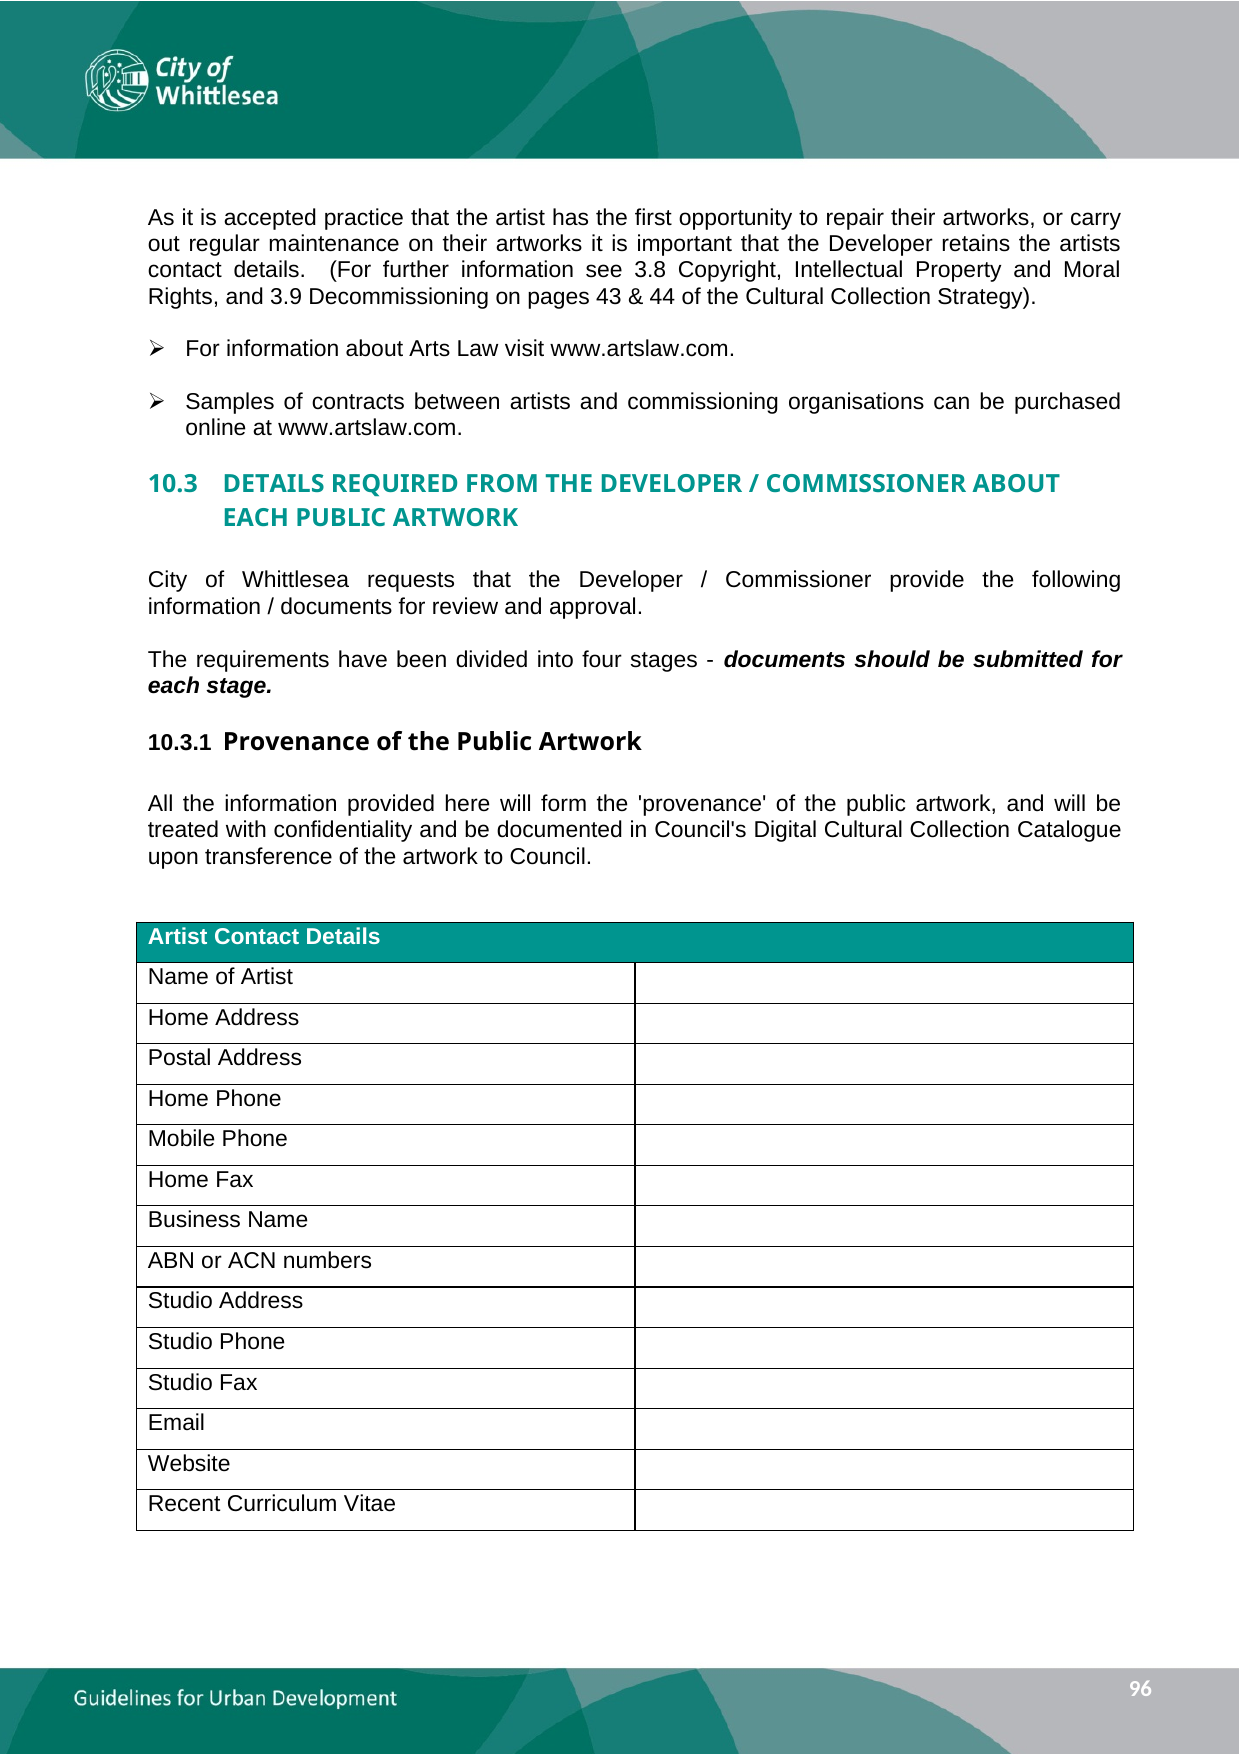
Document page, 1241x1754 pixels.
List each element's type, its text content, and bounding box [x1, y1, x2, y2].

text City of Whittlesea requests that the Developer / Commissioner provide the following information / documents for review and approval. [148, 566, 1122, 619]
text As it is accepted practice that the artist has the first opportunity to repair their artworks, or carry out regular maintenance on their artworks it is important that the Developer retains the artists contact details. (For further information see 3.8 Copyright, Intellectual Property and Moral Rights, and 3.9 Decommissioning on pages 43 & 44 of the Cultural Collection Strategy). [148, 203, 1122, 309]
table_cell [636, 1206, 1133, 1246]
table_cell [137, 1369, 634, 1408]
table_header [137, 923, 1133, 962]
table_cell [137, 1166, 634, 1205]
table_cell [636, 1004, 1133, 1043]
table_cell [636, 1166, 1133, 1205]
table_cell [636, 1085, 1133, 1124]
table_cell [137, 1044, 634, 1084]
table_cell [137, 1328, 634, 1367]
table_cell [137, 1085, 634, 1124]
text The requirements have been divided into four stages - documents should be submitted for each stage. [148, 646, 1122, 698]
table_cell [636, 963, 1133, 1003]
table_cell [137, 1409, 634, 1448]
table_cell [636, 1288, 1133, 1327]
subtitle DETAILS REQUIRED FROM THE DEVELOPER / COMMISSIONER ABOUT EACH PUBLIC ARTWORK [148, 466, 1122, 534]
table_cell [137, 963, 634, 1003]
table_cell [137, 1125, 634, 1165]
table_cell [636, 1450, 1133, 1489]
text Samples of contracts between artists and commissioning organisations can be purchased online at www.artslaw.com. [148, 388, 1122, 441]
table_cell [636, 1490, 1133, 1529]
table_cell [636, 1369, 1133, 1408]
text For information about Arts Law visit www.artslaw.com. [148, 335, 1122, 362]
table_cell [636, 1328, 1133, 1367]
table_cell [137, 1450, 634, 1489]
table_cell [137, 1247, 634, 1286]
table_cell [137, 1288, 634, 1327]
picture [0, 1, 1239, 1754]
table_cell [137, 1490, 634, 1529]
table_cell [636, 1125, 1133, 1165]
subtitle Provenance of the Public Artwork [148, 723, 1122, 757]
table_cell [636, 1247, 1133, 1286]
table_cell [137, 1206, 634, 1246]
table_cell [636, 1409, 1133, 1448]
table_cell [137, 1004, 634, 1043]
text All the information provided here will form the 'provenance' of the public artwork, and will be treated with confidentiality and be documented in Council's Digital Cultural Collection Catalogue upon transference of the artwork to Council. [148, 790, 1122, 869]
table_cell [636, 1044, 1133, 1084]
